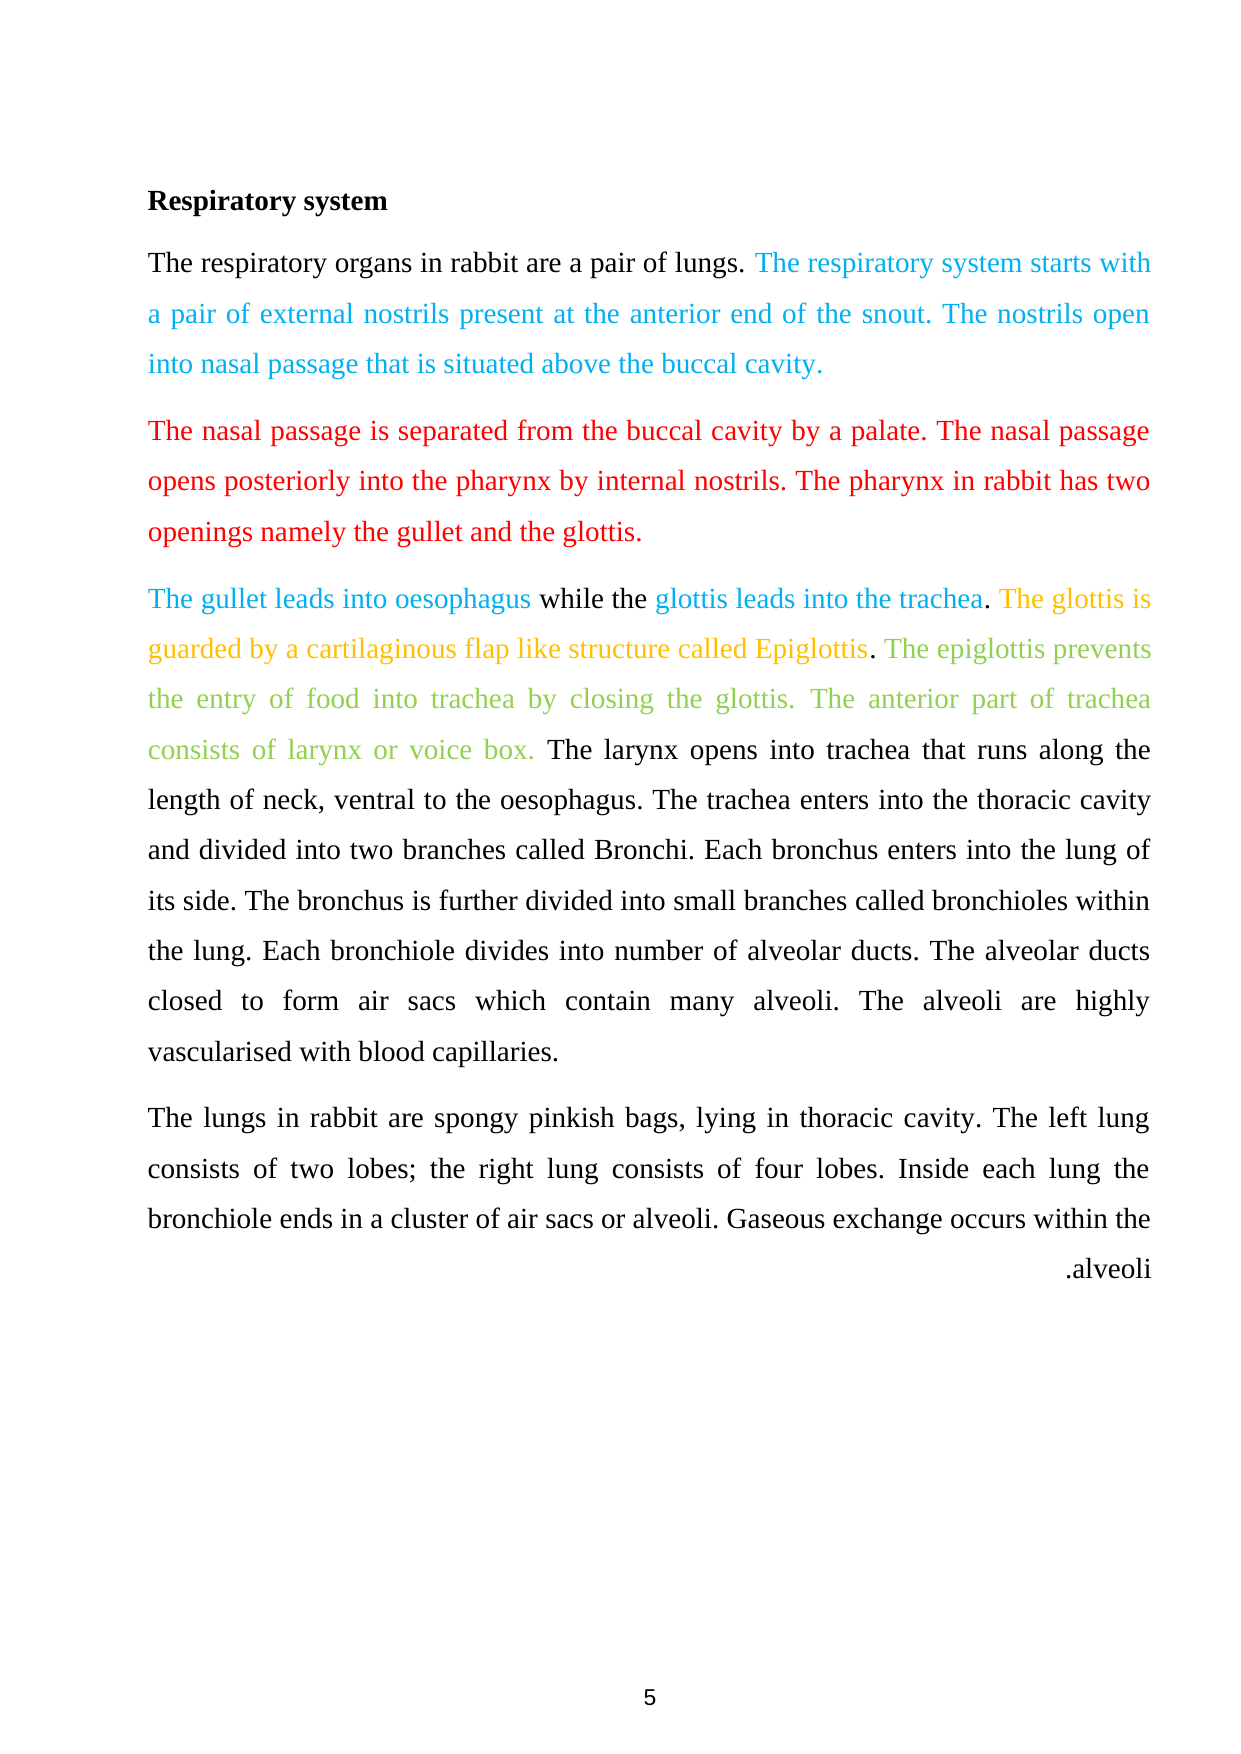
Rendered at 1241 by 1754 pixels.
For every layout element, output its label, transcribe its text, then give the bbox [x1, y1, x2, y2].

text The respiratory organs in rabbit are a pair of lungs. The respiratory system starts with a pair of external nostrils present at the anterior end of the snout. The nostrils open into nasal passage that is situated above the buccal cavity. [148, 246, 1152, 380]
text Respiratory system [148, 183, 1152, 216]
text The lungs in rabbit are spongy pinkish bags, lying in thoracic cavity. The left lung consists of two lobes; the right lung consists of four lobes. Inside each lung the bronchiole ends in a cluster of air sacs or alveoli. Gaseous exchange occurs within the alveoli. [148, 1101, 1152, 1285]
text The gullet leads into oesophagus while the glottis leads into the trachea. The glottis is guarded by a cartilaginous flap like structure called Epiglottis. The epiglottis prevents the entry of food into trachea by closing the glottis. The anterior part of trachea consists of larynx or voice box. The larynx opens into trachea that runs along the length of neck, ventral to the oesophagus. The trachea enters into the thoracic cavity and divided into two branches called Bronchi. Each bronchus enters into the lung of its side. The bronchus is further divided into small branches called bronchioles within the lung. Each bronchiole divides into number of alveolar ducts. The alveolar ducts closed to form air sacs which contain many alveoli. The alveoli are highly vascularised with blood capillaries. [148, 581, 1152, 1067]
text The nasal passage is separated from the buccal cavity by a palate. The nasal passage opens posteriorly into the pharynx by internal nostrils. The pharynx in rabbit has two openings namely the gullet and the glottis. [148, 413, 1152, 547]
